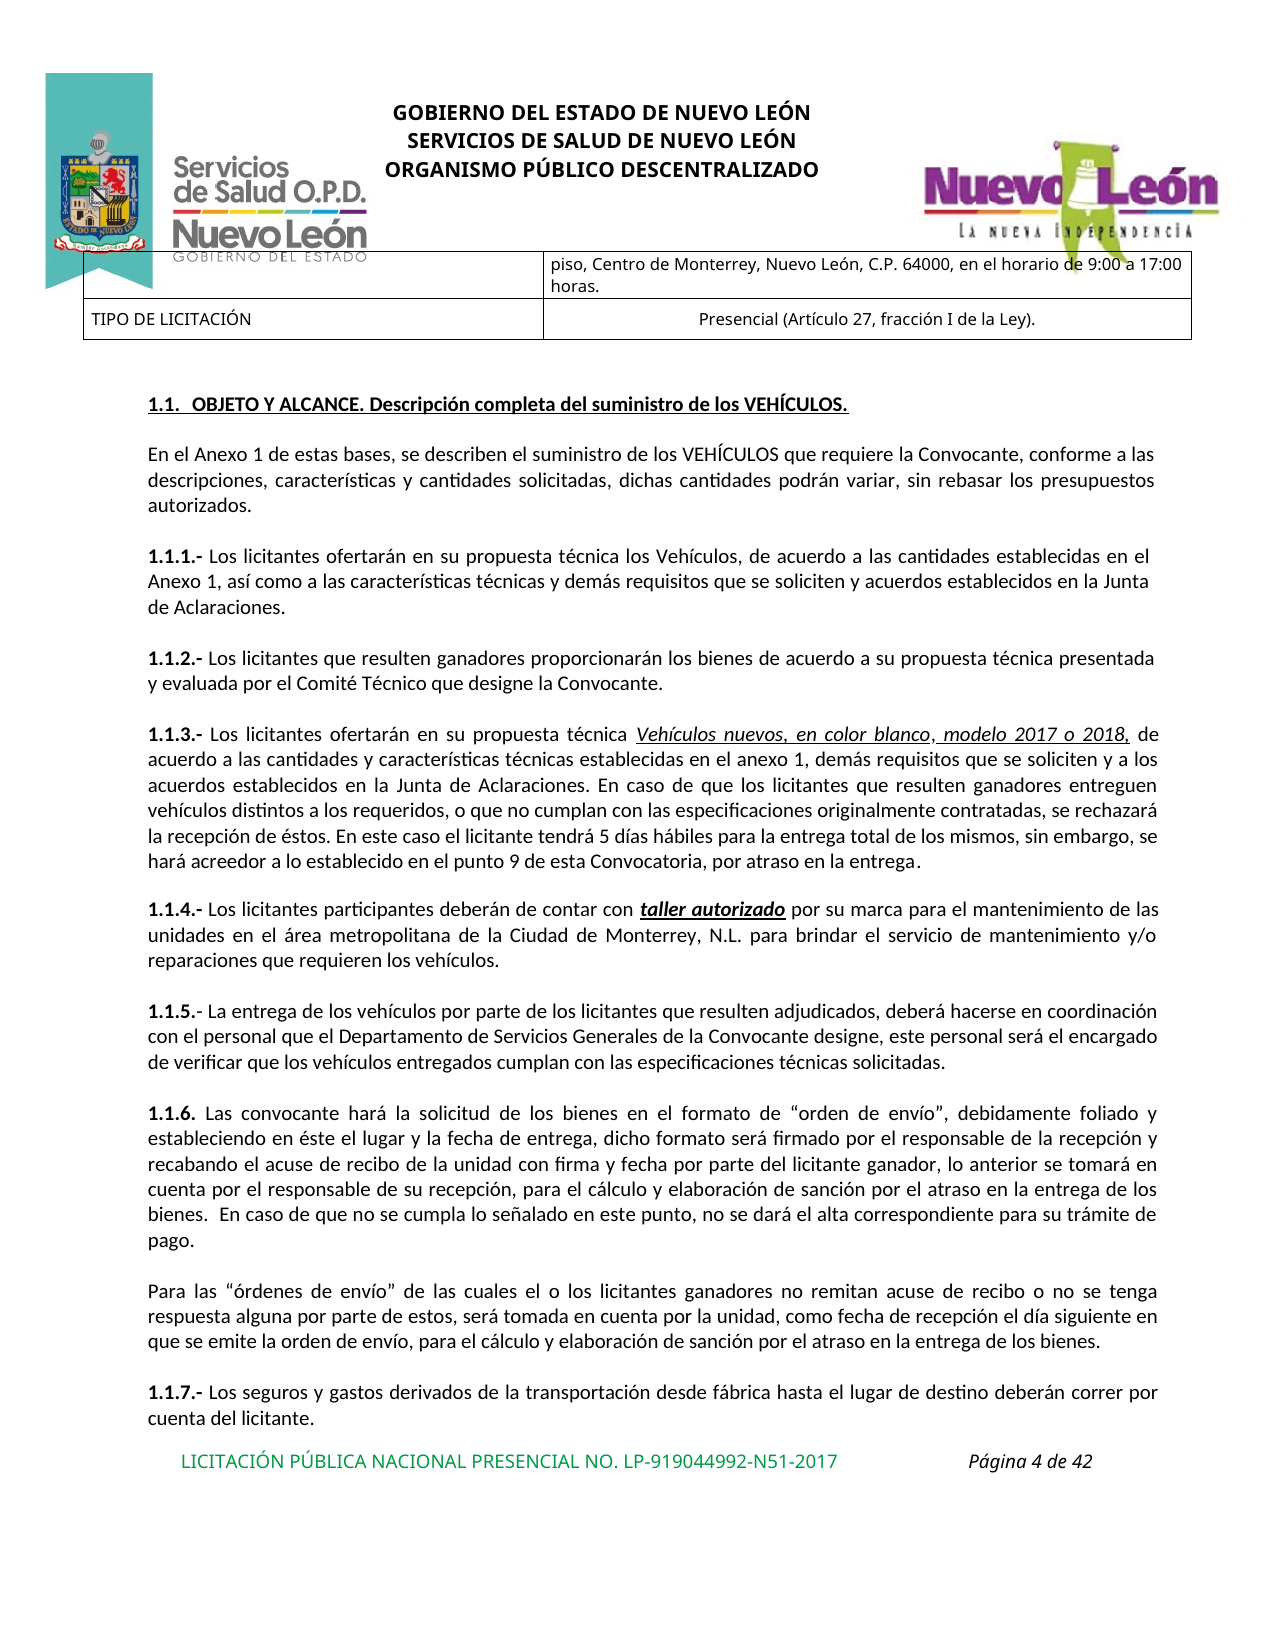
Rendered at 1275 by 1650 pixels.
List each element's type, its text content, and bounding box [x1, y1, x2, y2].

text 1.1.4.- Los licitantes participantes deberán de contar con taller autorizado por su marca para el mantenimiento de las unidades en el área metropolitana de la Ciudad de Monterrey, N.L. para brindar el servicio de mantenimiento y/o reparaciones que requieren los vehículos. [148, 897, 1159, 973]
text En el Anexo 1 de estas bases, se describen el suministro de los VEHÍCULOS que requiere la Convocante, conforme a las descripciones, características y cantidades solicitadas, dichas cantidades podrán variar, sin rebasar los presupuestos autorizados. [148, 442, 1157, 518]
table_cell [84, 252, 543, 297]
text 1.1. OBJETO Y ALCANCE. Descripción completa del suministro de los VEHÍCULOS. [148, 391, 1157, 416]
table_cell TIPO DE LICITACIÓN [84, 299, 543, 339]
text 1.1.1.- Los licitantes ofertarán en su propuesta técnica los Vehículos, de acuerdo a las cantidades establecidas en el Anexo 1, así como a las características técnicas y demás requisitos que se soliciten y acuerdos establecidos en la Junta de Aclaraciones. [148, 543, 1152, 619]
picture [16, 73, 1250, 301]
text 1.1.5.- La entrega de los vehículos por parte de los licitantes que resulten adjudicados, deberá hacerse en coordinación con el personal que el Departamento de Servicios Generales de la Convocante designe, este personal será el encargado de verificar que los vehículos entregados cumplan con las especificaciones técnicas solicitadas. [148, 998, 1159, 1074]
table_cell Presencial (Artículo 27, fracción I de la Ley). [544, 299, 1191, 339]
text 1.1.3.- Los licitantes ofertarán en su propuesta técnica Vehículos nuevos, en color blanco, modelo 2017 o 2018, de acuerdo a las cantidades y características técnicas establecidas en el anexo 1, demás requisitos que se soliciten y a los acuerdos establecidos en la Junta de Aclaraciones. En caso de que los licitantes que resulten ganadores entreguen vehículos distintos a los requeridos, o que no cumplan con las especificaciones originalmente contratadas, se rechazará la recepción de éstos. En este caso el licitante tendrá 5 días hábiles para la entrega total de los mismos, sin embargo, se hará acreedor a lo establecido en el punto 9 de esta Convocatoria, por atraso en la entrega. [148, 721, 1159, 874]
text Para las “órdenes de envío” de las cuales el o los licitantes ganadores no remitan acuse de recibo o no se tenga respuesta alguna por parte de estos, será tomada en cuenta por la unidad, como fecha de recepción el día siguiente en que se emite la orden de envío, para el cálculo y elaboración de sanción por el atraso en la entrega de los bienes. [148, 1278, 1159, 1354]
text 1.1.6. Las convocante hará la solicitud de los bienes en el formato de “orden de envío”, debidamente foliado y estableciendo en éste el lugar y la fecha de entrega, dicho formato será firmado por el responsable de la recepción y recabando el acuse de recibo de la unidad con firma y fecha por parte del licitante ganador, lo anterior se tomará en cuenta por el responsable de su recepción, para el cálculo y elaboración de sanción por el atraso en la entrega de los bienes. En caso de que no se cumpla lo señalado en este punto, no se dará el alta correspondiente para su trámite de pago. [148, 1100, 1159, 1252]
text 1.1.2.- Los licitantes que resulten ganadores proporcionarán los bienes de acuerdo a su propuesta técnica presentada y evaluada por el Comité Técnico que designe la Convocante. [148, 645, 1157, 696]
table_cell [544, 252, 1191, 297]
text 1.1.7.- Los seguros y gastos derivados de la transportación desde fábrica hasta el lugar de destino deberán correr por cuenta del licitante. [148, 1379, 1159, 1430]
